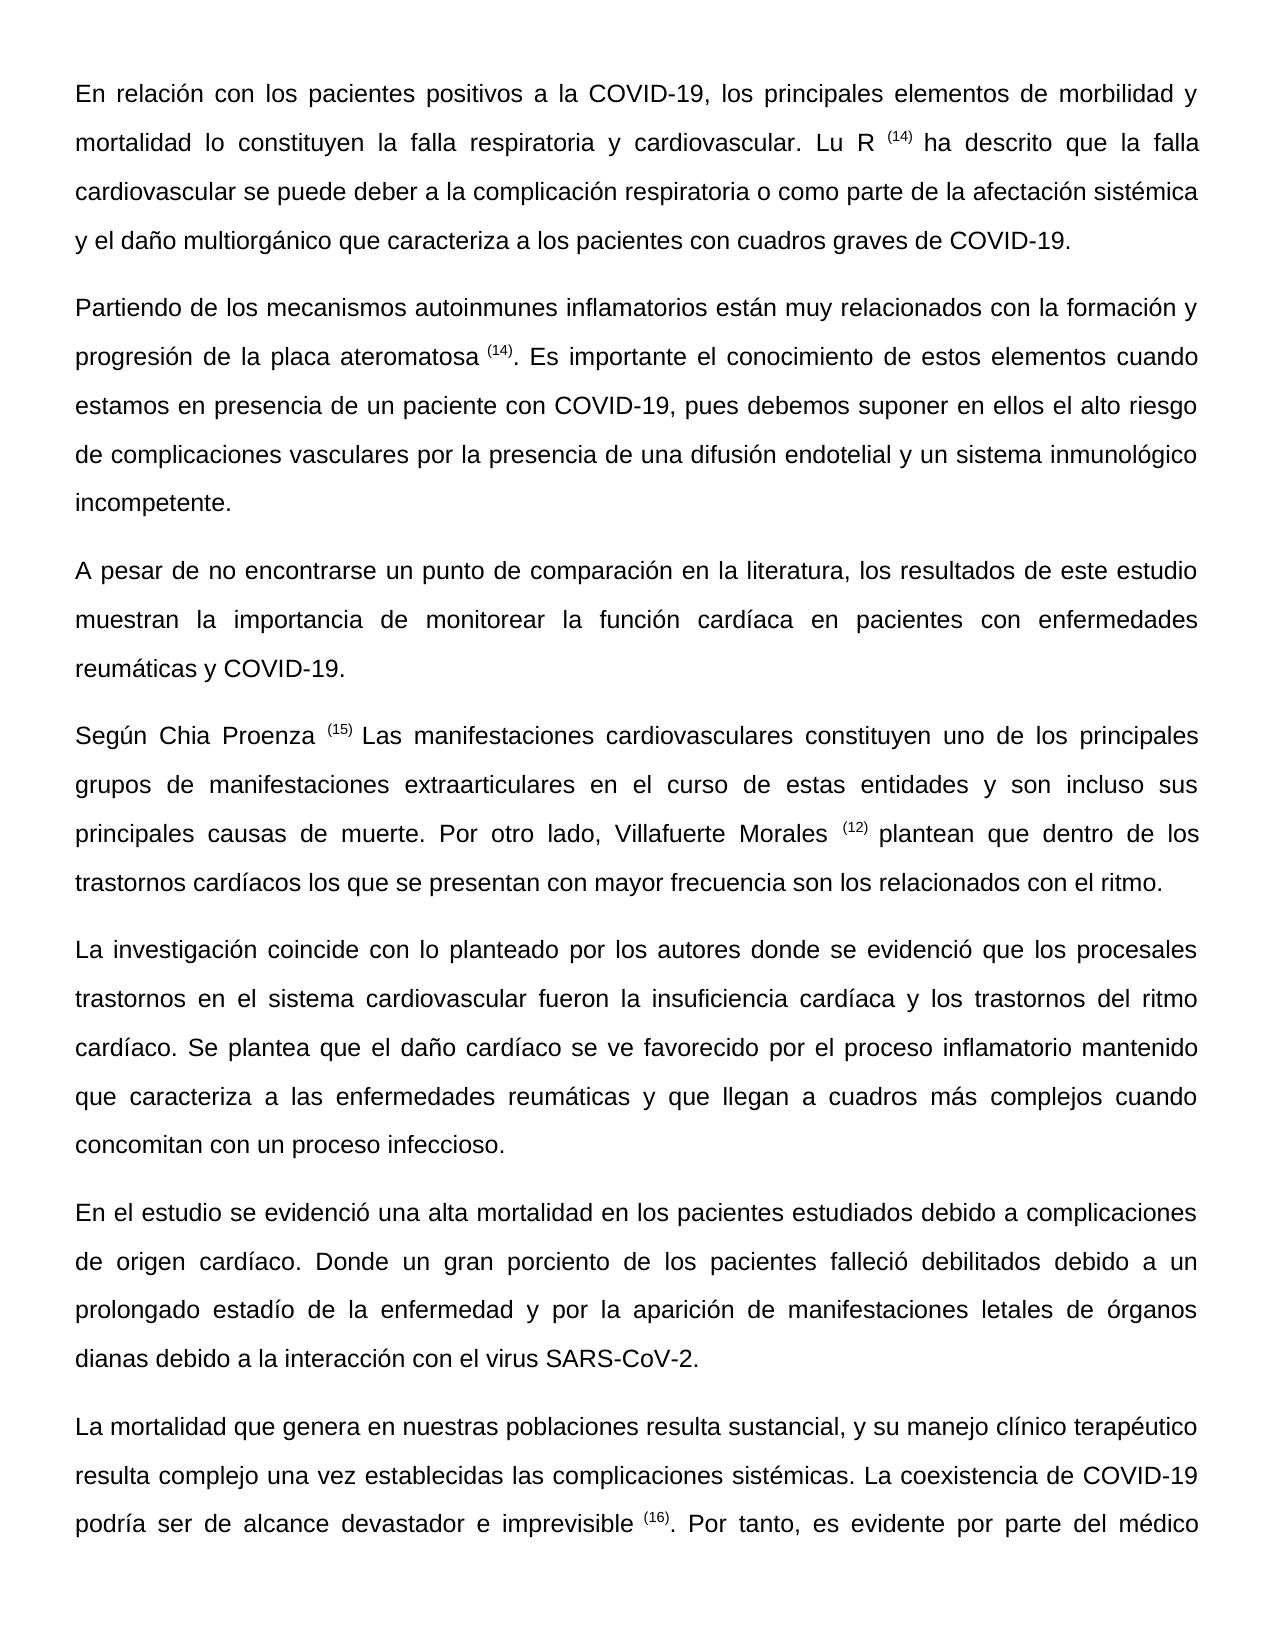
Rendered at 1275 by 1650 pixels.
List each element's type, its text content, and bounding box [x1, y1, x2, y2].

text Según Chia Proenza (15) Las manifestaciones cardiovasculares constituyen uno de los principales grupos de manifestaciones extraarticulares en el curso de estas entidades y son incluso sus principales causas de muerte. Por otro lado, Villafuerte Morales (12) plantean que dentro de los trastornos cardíacos los que se presentan con mayor frecuencia son los relacionados con el ritmo. [75, 719, 1200, 898]
text En el estudio se evidenció una alta mortalidad en los pacientes estudiados debido a complicaciones de origen cardíaco. Donde un gran porciento de los pacientes falleció debilitados debido a un prolongado estadío de la enfermedad y por la aparición de manifestaciones letales de órganos dianas debido a la interacción con el virus SARS-CoV-2. [75, 1196, 1200, 1375]
text En relación con los pacientes positivos a la COVID-19, los principales elementos de morbilidad y mortalidad lo constituyen la falla respiratoria y cardiovascular. Lu R (14) ha descrito que la falla cardiovascular se puede deber a la complicación respiratoria o como parte de la afectación sistémica y el daño multiorgánico que caracteriza a los pacientes con cuadros graves de COVID-19. [75, 77, 1200, 256]
text Partiendo de los mecanismos autoinmunes inflamatorios están muy relacionados con la formación y progresión de la placa ateromatosa (14). Es importante el conocimiento de estos elementos cuando estamos en presencia de un paciente con COVID-19, pues debemos suponer en ellos el alto riesgo de complicaciones vasculares por la presencia de una difusión endotelial y un sistema inmunológico incompetente. [75, 291, 1200, 519]
text A pesar de no encontrarse un punto de comparación en la literatura, los resultados de este estudio muestran la importancia de monitorear la función cardíaca en pacientes con enfermedades reumáticas y COVID-19. [75, 554, 1200, 684]
text La investigación coincide con lo planteado por los autores donde se evidenció que los procesales trastornos en el sistema cardiovascular fueron la insuficiencia cardíaca y los trastornos del ritmo cardíaco. Se plantea que el daño cardíaco se ve favorecido por el proceso inflamatorio mantenido que caracteriza a las enfermedades reumáticas y que llegan a cuadros más complejos cuando concomitan con un proceso infeccioso. [75, 933, 1200, 1161]
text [75, 1410, 1200, 1540]
